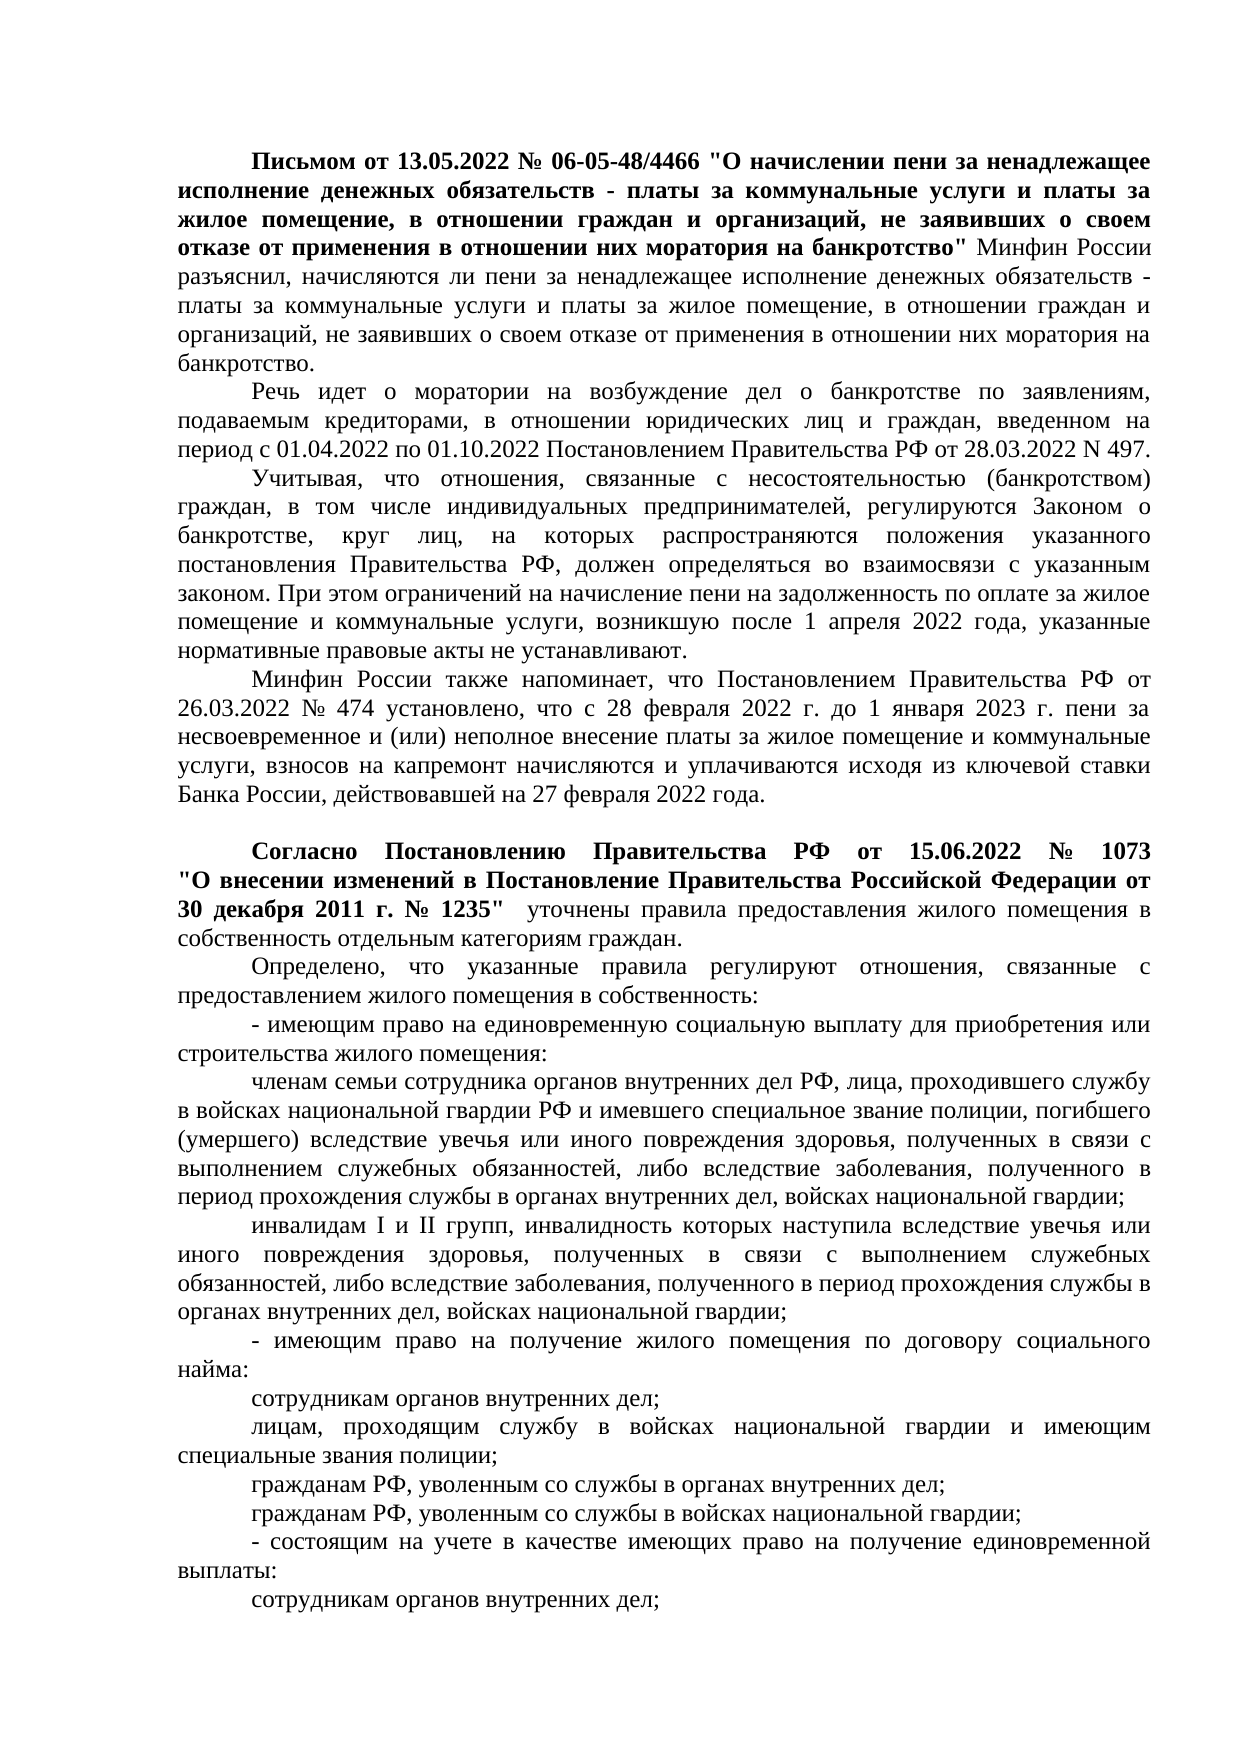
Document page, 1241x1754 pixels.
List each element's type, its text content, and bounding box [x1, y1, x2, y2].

text сотрудникам органов внутренних дел; [177, 1383, 1152, 1411]
text Согласно Постановлению Правительства РФ от 15.06.2022 № 1073 "О внесении изменений в Постановление Правительства Российской Федерации от 30 декабря 2011 г. № 1235" уточнены правила предоставления жилого помещения в собственность отдельным категориям граждан. [177, 836, 1152, 951]
text Минфин России также напоминает, что Постановлением Правительства РФ от 26.03.2022 № 474 установлено, что с 28 февраля 2022 г. до 1 января 2023 г. пени за несвоевременное и (или) неполное внесение платы за жилое помещение и коммунальные услуги, взносов на капремонт начисляются и уплачиваются исходя из ключевой ставки Банка России, действовавшей на 27 февраля 2022 года. [177, 664, 1152, 808]
text инвалидам I и II групп, инвалидность которых наступила вследствие увечья или иного повреждения здоровья, полученных в связи с выполнением служебных обязанностей, либо вследствие заболевания, полученного в период прохождения службы в органах внутренних дел, войсках национальной гвардии; [177, 1210, 1152, 1325]
text гражданам РФ, уволенным со службы в органах внутренних дел; [177, 1469, 1152, 1498]
text Определено, что указанные правила регулируют отношения, связанные с предоставлением жилого помещения в собственность: [177, 951, 1152, 1009]
text лицам, проходящим службу в войсках национальной гвардии и имеющим специальные звания полиции; [177, 1411, 1152, 1469]
text Речь идет о моратории на возбуждение дел о банкротстве по заявлениям, подаваемым кредиторами, в отношении юридических лиц и граждан, введенном на период с 01.04.2022 по 01.10.2022 Постановлением Правительства РФ от 28.03.2022 N 497. [177, 376, 1152, 463]
text сотрудникам органов внутренних дел; [177, 1584, 1152, 1613]
text - имеющим право на единовременную социальную выплату для приобретения или строительства жилого помещения: [177, 1009, 1152, 1066]
text - состоящим на учете в качестве имеющих право на получение единовременной выплаты: [177, 1526, 1152, 1584]
text Учитывая, что отношения, связанные с несостоятельностью (банкротством) граждан, в том числе индивидуальных предпринимателей, регулируются Законом о банкротстве, круг лиц, на которых распространяются положения указанного постановления Правительства РФ, должен определяться во взаимосвязи с указанным законом. При этом ограничений на начисление пени на задолженность по оплате за жилое помещение и коммунальные услуги, возникшую после 1 апреля 2022 года, указанные нормативные правовые акты не устанавливают. [177, 463, 1152, 664]
text Письмом от 13.05.2022 № 06-05-48/4466 "О начислении пени за ненадлежащее исполнение денежных обязательств - платы за коммунальные услуги и платы за жилое помещение, в отношении граждан и организаций, не заявивших о своем отказе от применения в отношении них моратория на банкротство" Минфин России разъяснил, начисляются ли пени за ненадлежащее исполнение денежных обязательств - платы за коммунальные услуги и платы за жилое помещение, в отношении граждан и организаций, не заявивших о своем отказе от применения в отношении них моратория на банкротство. [177, 146, 1152, 376]
text - имеющим право на получение жилого помещения по договору социального найма: [177, 1325, 1152, 1383]
text членам семьи сотрудника органов внутренних дел РФ, лица, проходившего службу в войсках национальной гвардии РФ и имевшего специальное звание полиции, погибшего (умершего) вследствие увечья или иного повреждения здоровья, полученных в связи с выполнением служебных обязанностей, либо вследствие заболевания, полученного в период прохождения службы в органах внутренних дел, войсках национальной гвардии; [177, 1066, 1152, 1210]
text гражданам РФ, уволенным со службы в войсках национальной гвардии; [177, 1498, 1152, 1526]
